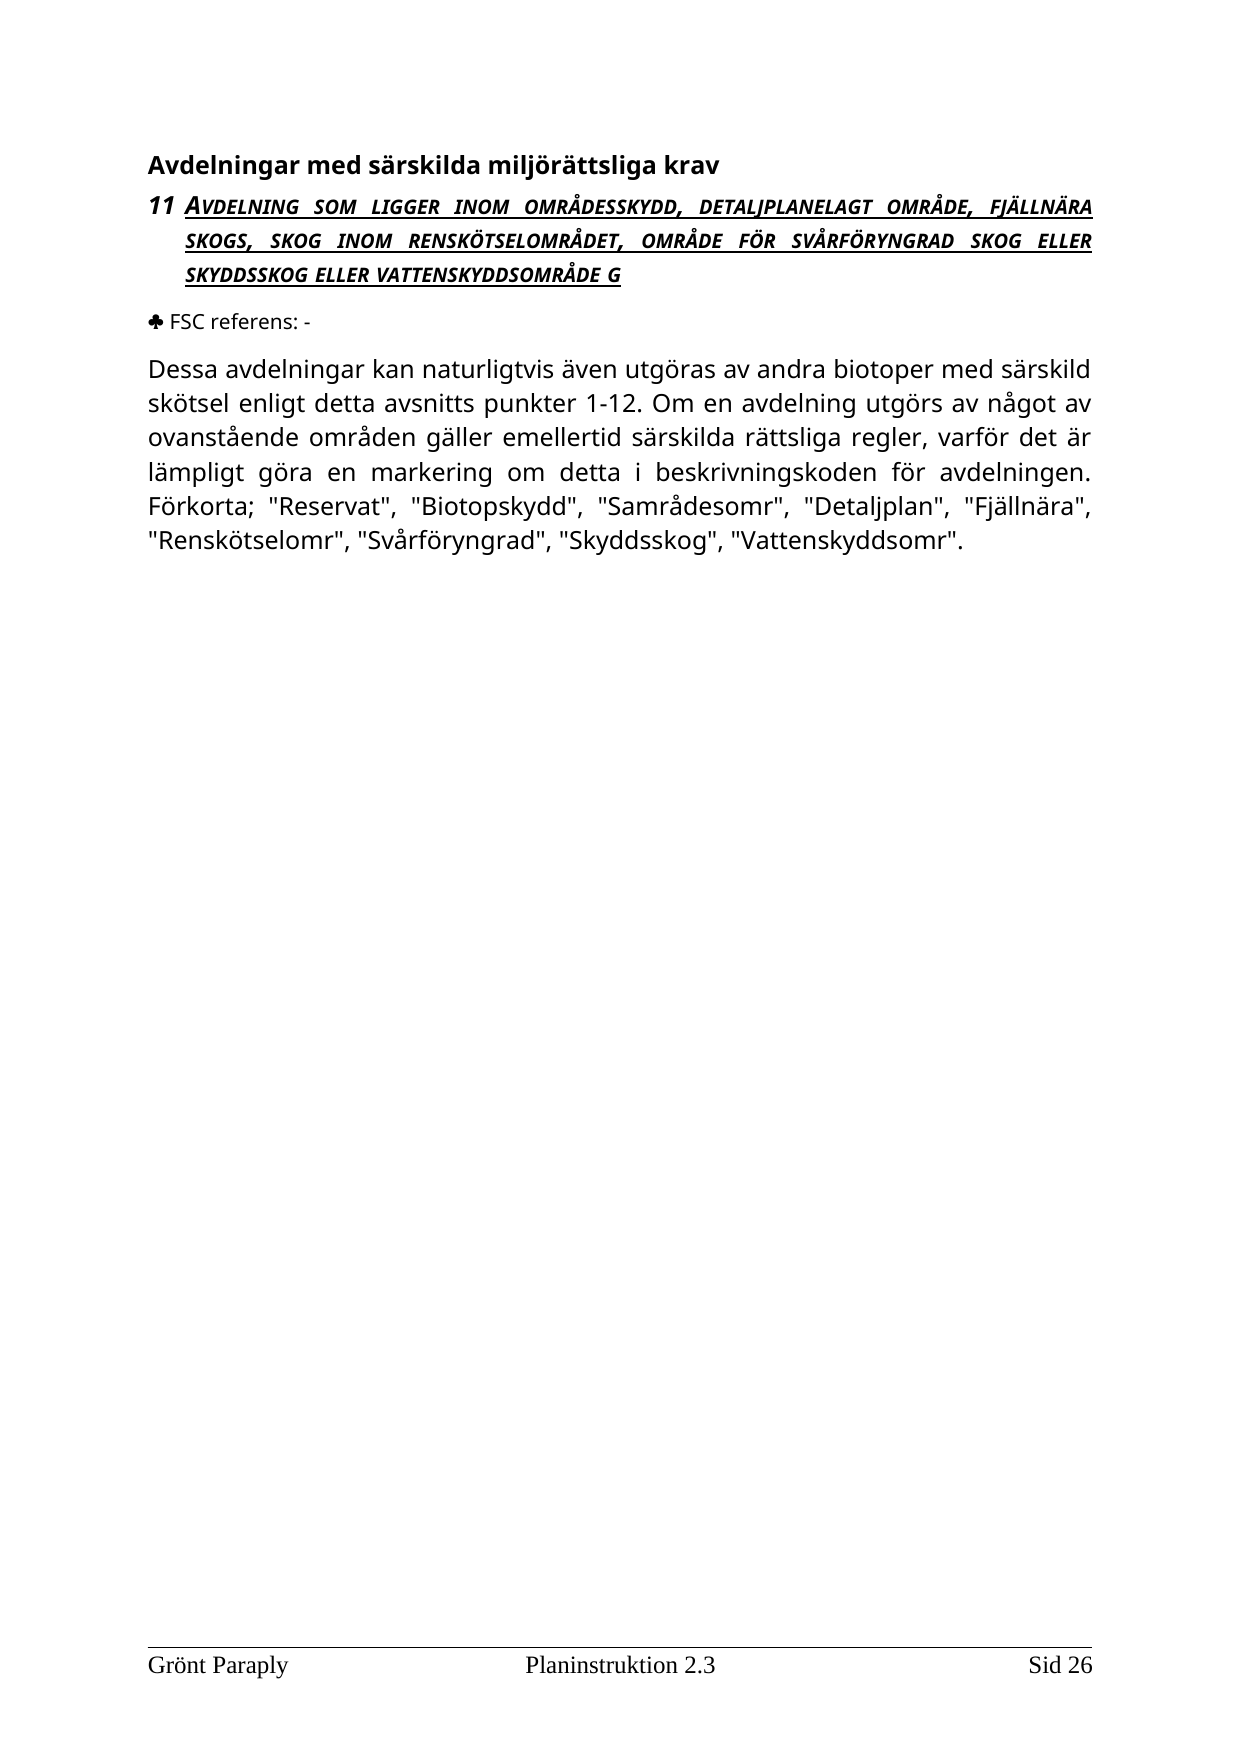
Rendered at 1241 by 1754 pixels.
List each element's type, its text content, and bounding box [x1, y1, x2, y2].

text Dessa avdelningar kan naturligtvis även utgöras av andra biotoper med särskild skötsel enligt detta avsnitts punkter 1-12. Om en avdelning utgörs av något av ovanstående områden gäller emellertid särskilda rättsliga regler, varför det är lämpligt göra en markering om detta i beskrivningskoden för avdelningen. Förkorta; "Reservat", "Biotopskydd", "Samrådesomr", "Detaljplan", "Fjällnära", "Renskötselomr", "Svårföryngrad", "Skyddsskog", "Vattenskyddsomr". [148, 352, 1092, 556]
list Avdelning som ligger inom områdesskydd, detaljplanelagt område, fjällnära skogs, skog inom renskötselområdet, område för svårföryngrad skog eller skyddsskog eller vattenskyddsområde g [148, 188, 1092, 290]
subtitle Avdelningar med särskilda miljörättsliga krav [148, 148, 1092, 182]
text FSC referens: - [148, 307, 1092, 335]
